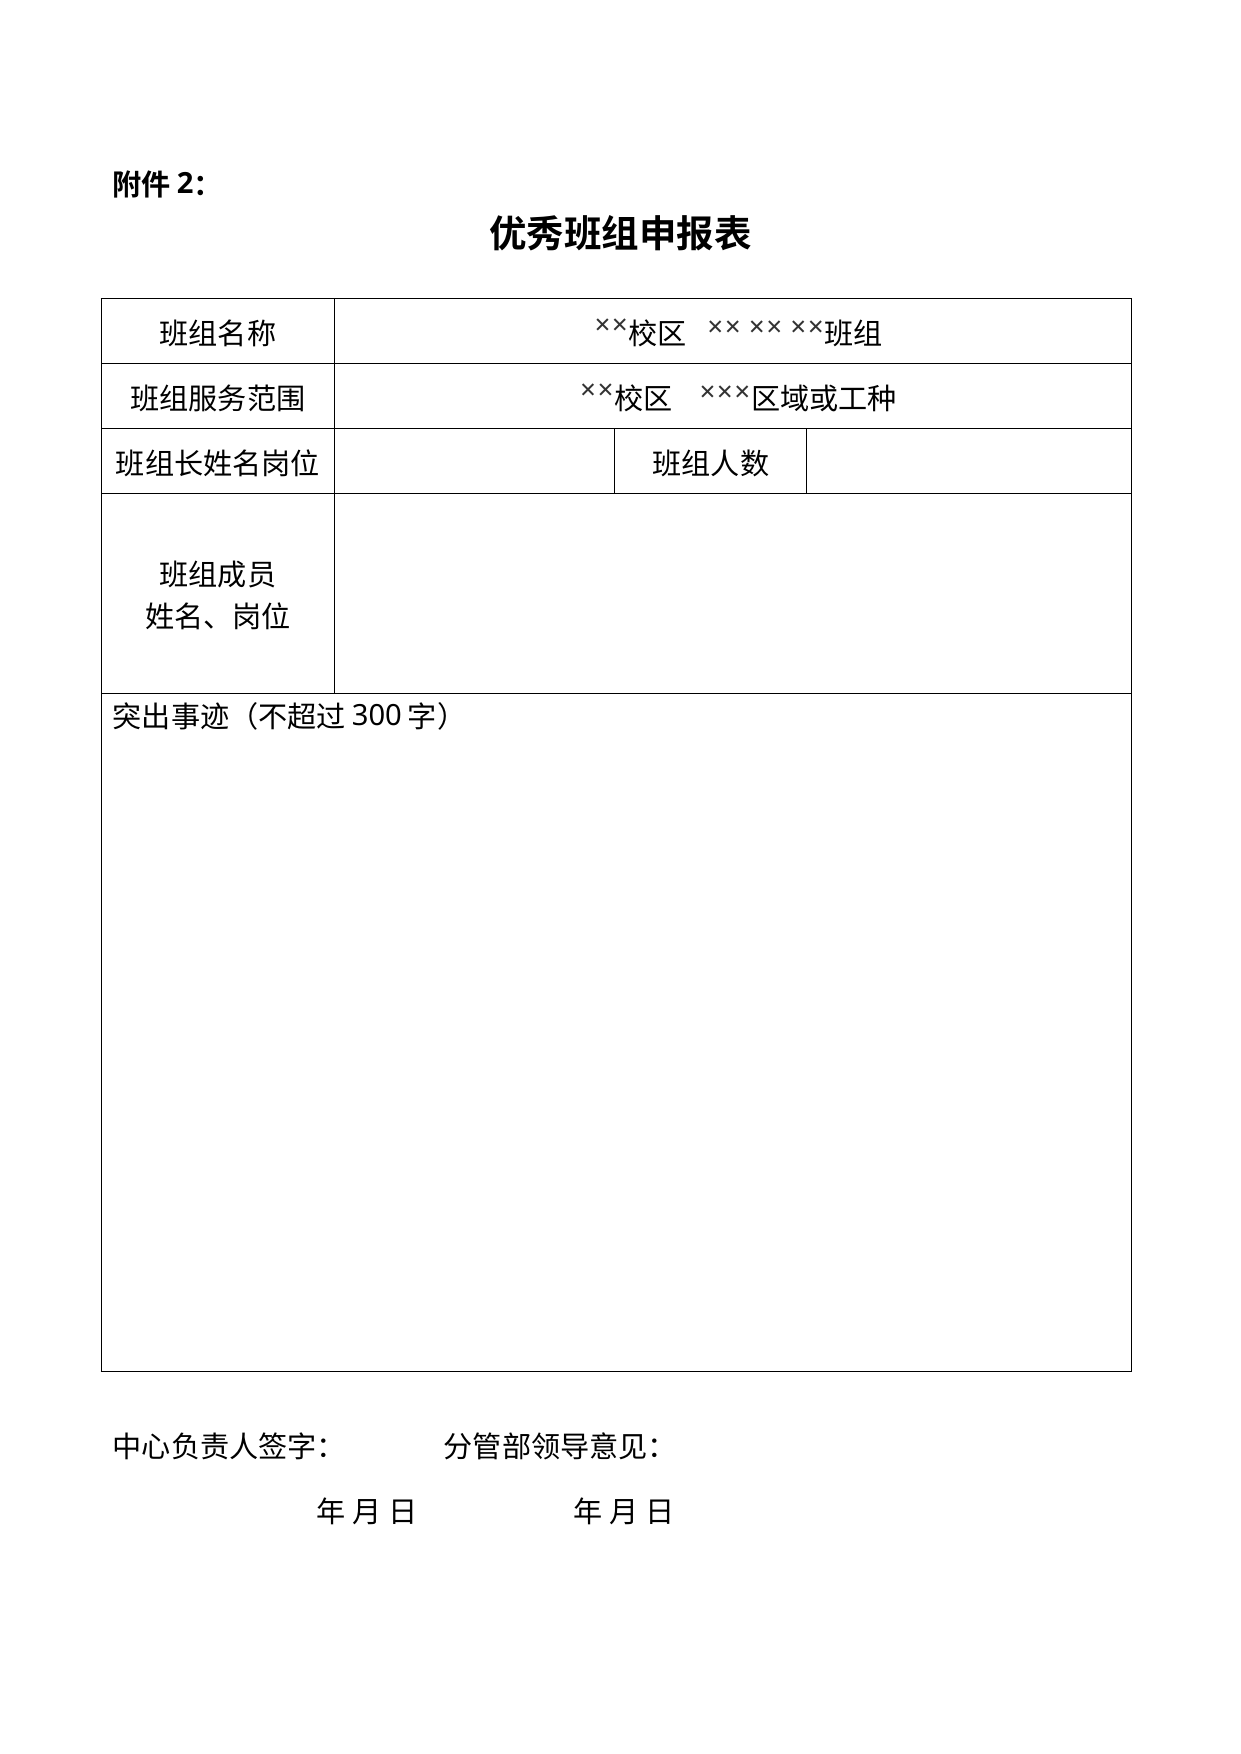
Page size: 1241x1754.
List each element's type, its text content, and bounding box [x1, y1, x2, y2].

table_header 班组名称 [102, 299, 334, 363]
table_cell 班组长姓名岗位 [102, 429, 334, 493]
table_cell [807, 429, 1131, 493]
table_cell 班组服务范围 [102, 364, 334, 428]
text 优秀班组申报表 [112, 204, 1128, 259]
table_cell 班组成员 姓名、岗位 [102, 494, 334, 693]
text 附件2： [112, 162, 1128, 204]
text 年 月 日 年 月 日 [112, 1477, 1128, 1542]
table_cell [335, 429, 614, 493]
text 中心负责人签字： 分管部领导意见： [112, 1412, 1128, 1477]
table_header ✕✕校区 ✕✕ ✕✕ ✕✕班组 [335, 299, 1131, 363]
table_cell ✕✕校区 ✕✕✕区域或工种 [335, 364, 1131, 428]
table_cell [335, 494, 1131, 693]
table_cell 班组人数 [615, 429, 806, 493]
table_cell 突出事迹（不超过300字） [102, 694, 1131, 1371]
